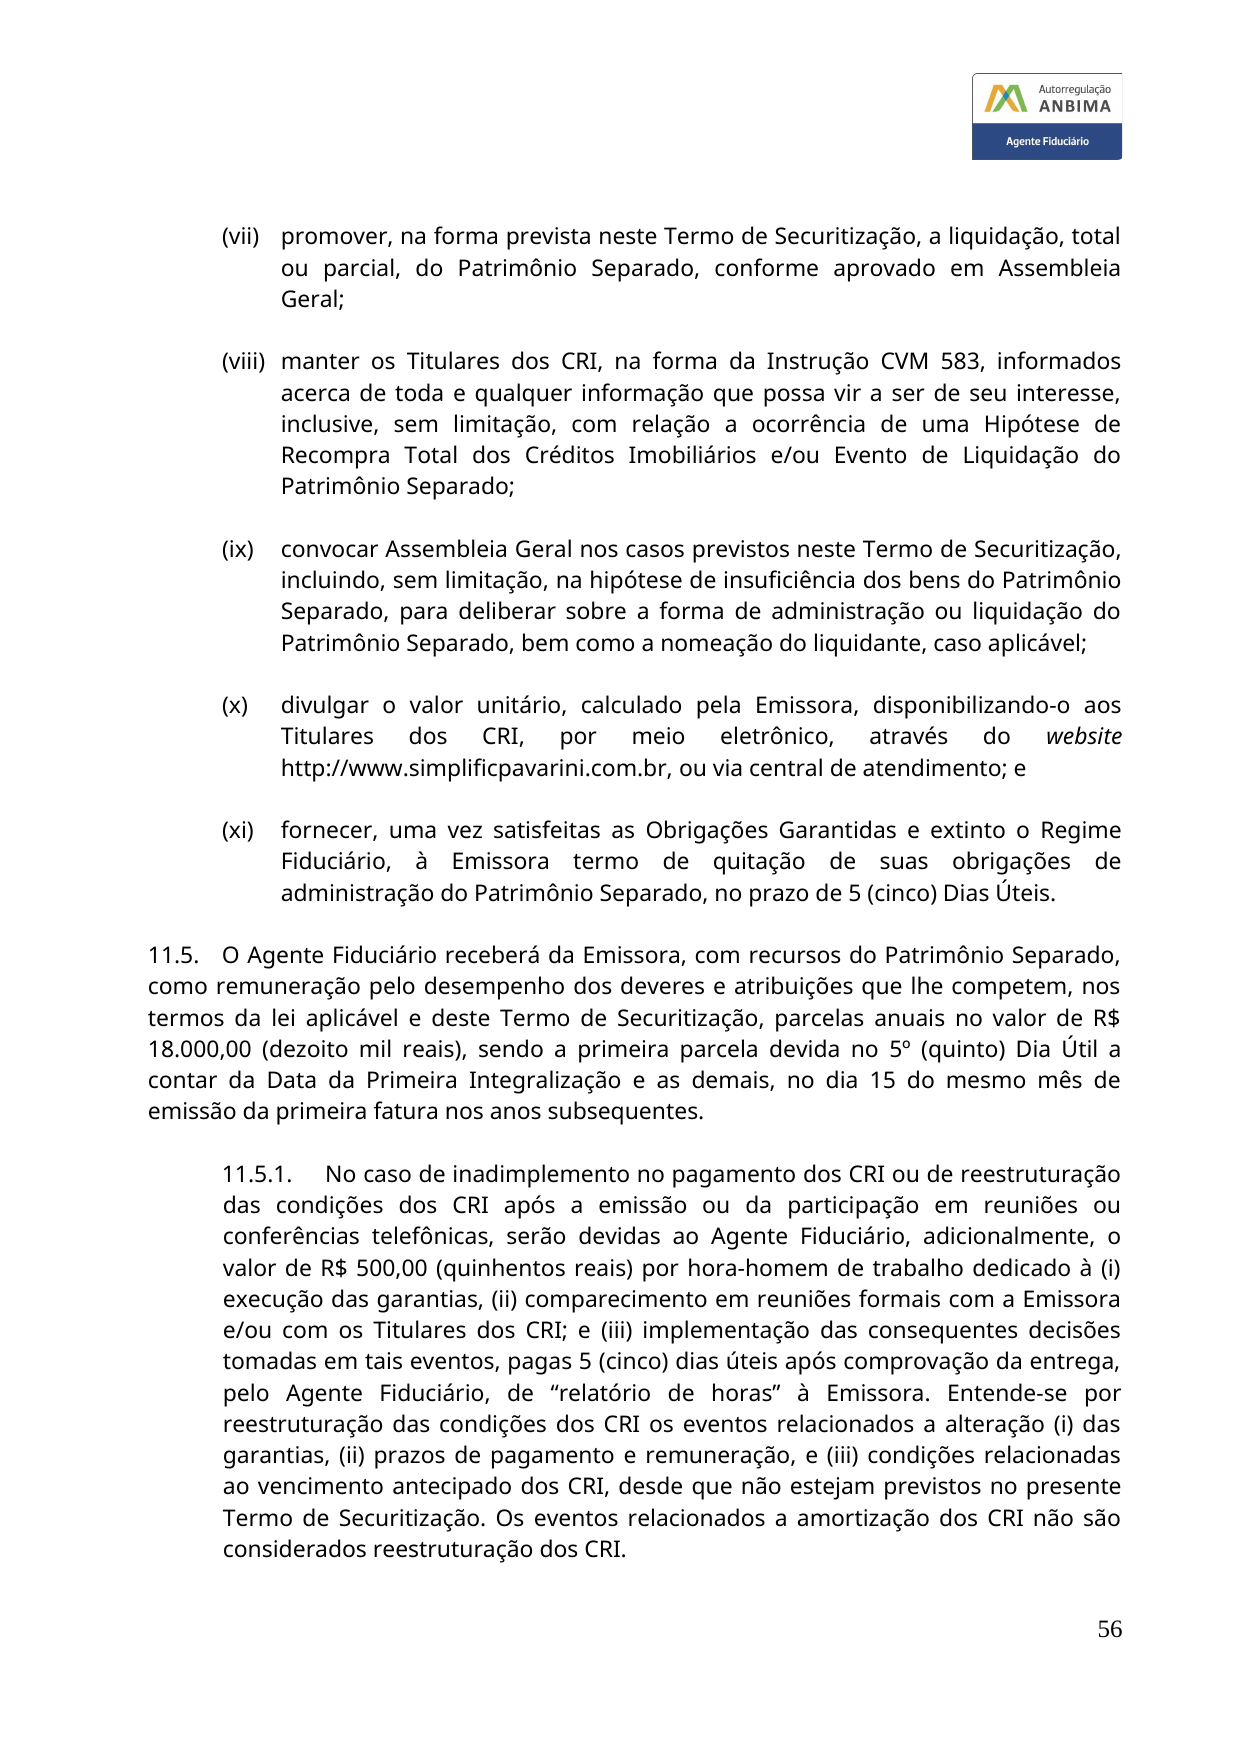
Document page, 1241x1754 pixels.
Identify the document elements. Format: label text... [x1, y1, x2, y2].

list No caso de inadimplemento no pagamento dos CRI ou de reestruturação das condições dos CRI após a emissão ou da participação em reuniões ou conferências telefônicas, serão devidas ao Agente Fiduciário, adicionalmente, o valor de R$ 500,00 (quinhentos reais) por hora-homem de trabalho dedicado à (i) execução das garantias, (ii) comparecimento em reuniões formais com a Emissora e/ou com os Titulares dos CRI; e (iii) implementação das consequentes decisões tomadas em tais eventos, pagas 5 (cinco) dias úteis após comprovação da entrega, pelo Agente Fiduciário, de “relatório de horas” à Emissora. Entende-se por reestruturação das condições dos CRI os eventos relacionados a alteração (i) das garantias, (ii) prazos de pagamento e remuneração, e (iii) condições relacionadas ao vencimento antecipado dos CRI, desde que não estejam previstos no presente Termo de Securitização. Os eventos relacionados a amortização dos CRI não são considerados reestruturação dos CRI. [222, 1157, 1122, 1563]
list convocar Assembleia Geral nos casos previstos neste Termo de Securitização, incluindo, sem limitação, na hipótese de insuficiência dos bens do Patrimônio Separado, para deliberar sobre a forma de administração ou liquidação do Patrimônio Separado, bem como a nomeação do liquidante, caso aplicável; [222, 532, 1122, 657]
list promover, na forma prevista neste Termo de Securitização, a liquidação, total ou parcial, do Patrimônio Separado, conforme aprovado em Assembleia Geral; [222, 220, 1122, 313]
list divulgar o valor unitário, calculado pela Emissora, disponibilizando-o aos Titulares dos CRI, por meio eletrônico, através do website http://www.simplificpavarini.com.br, ou via central de atendimento; e [222, 688, 1122, 782]
picture [972, 73, 1123, 160]
list fornecer, uma vez satisfeitas as Obrigações Garantidas e extinto o Regime Fiduciário, à Emissora termo de quitação de suas obrigações de administração do Patrimônio Separado, no prazo de 5 (cinco) Dias Úteis. [222, 813, 1122, 907]
list O Agente Fiduciário receberá da Emissora, com recursos do Patrimônio Separado, como remuneração pelo desempenho dos deveres e atribuições que lhe competem, nos termos da lei aplicável e deste Termo de Securitização, parcelas anuais no valor de R$ 18.000,00 (dezoito mil reais), sendo a primeira parcela devida no 5º (quinto) Dia Útil a contar da Data da Primeira Integralização e as demais, no dia 15 do mesmo mês de emissão da primeira fatura nos anos subsequentes. [148, 938, 1122, 1126]
list manter os Titulares dos CRI, na forma da Instrução CVM 583, informados acerca de toda e qualquer informação que possa vir a ser de seu interesse, inclusive, sem limitação, com relação a ocorrência de uma Hipótese de Recompra Total dos Créditos Imobiliários e/ou Evento de Liquidação do Patrimônio Separado; [222, 345, 1122, 501]
